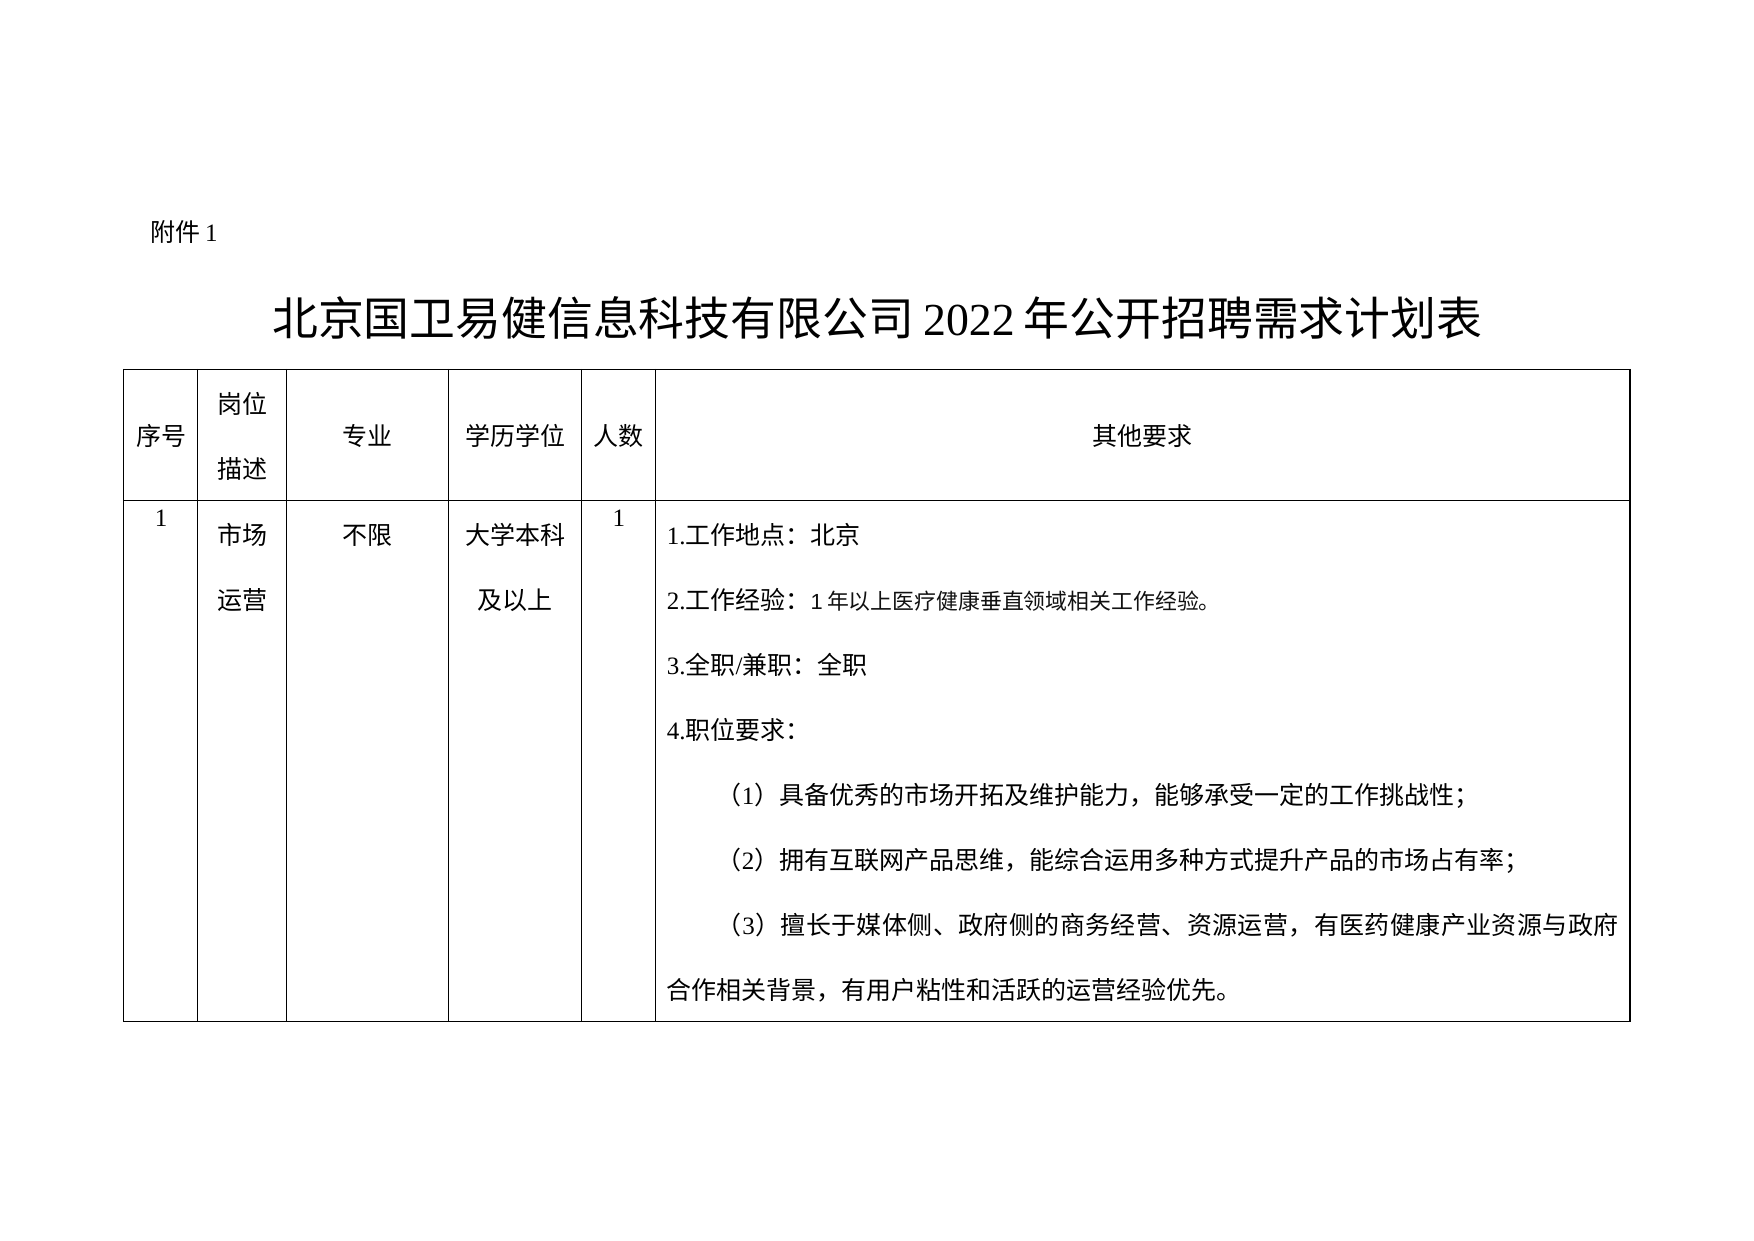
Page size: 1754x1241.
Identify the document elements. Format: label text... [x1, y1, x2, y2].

table_header 北京国卫易健信息科技有限公司2022年公开招聘需求计划表 [124, 263, 1630, 369]
table_cell 1 [124, 501, 197, 1021]
table_cell 市场运营 [198, 501, 286, 1021]
text 附件1 [150, 198, 1604, 263]
table_cell 学历学位 [449, 370, 581, 500]
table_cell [656, 501, 1629, 1021]
table_cell 不限 [287, 501, 448, 1021]
table_cell 1 [582, 501, 655, 1021]
table_cell 其他要求 [656, 370, 1629, 500]
table_cell 专业 [287, 370, 448, 500]
table_cell 人数 [582, 370, 655, 500]
table_cell 序号 [124, 370, 197, 500]
table_cell 大学本科及以上 [449, 501, 581, 1021]
table_cell 岗位描述 [198, 370, 286, 500]
